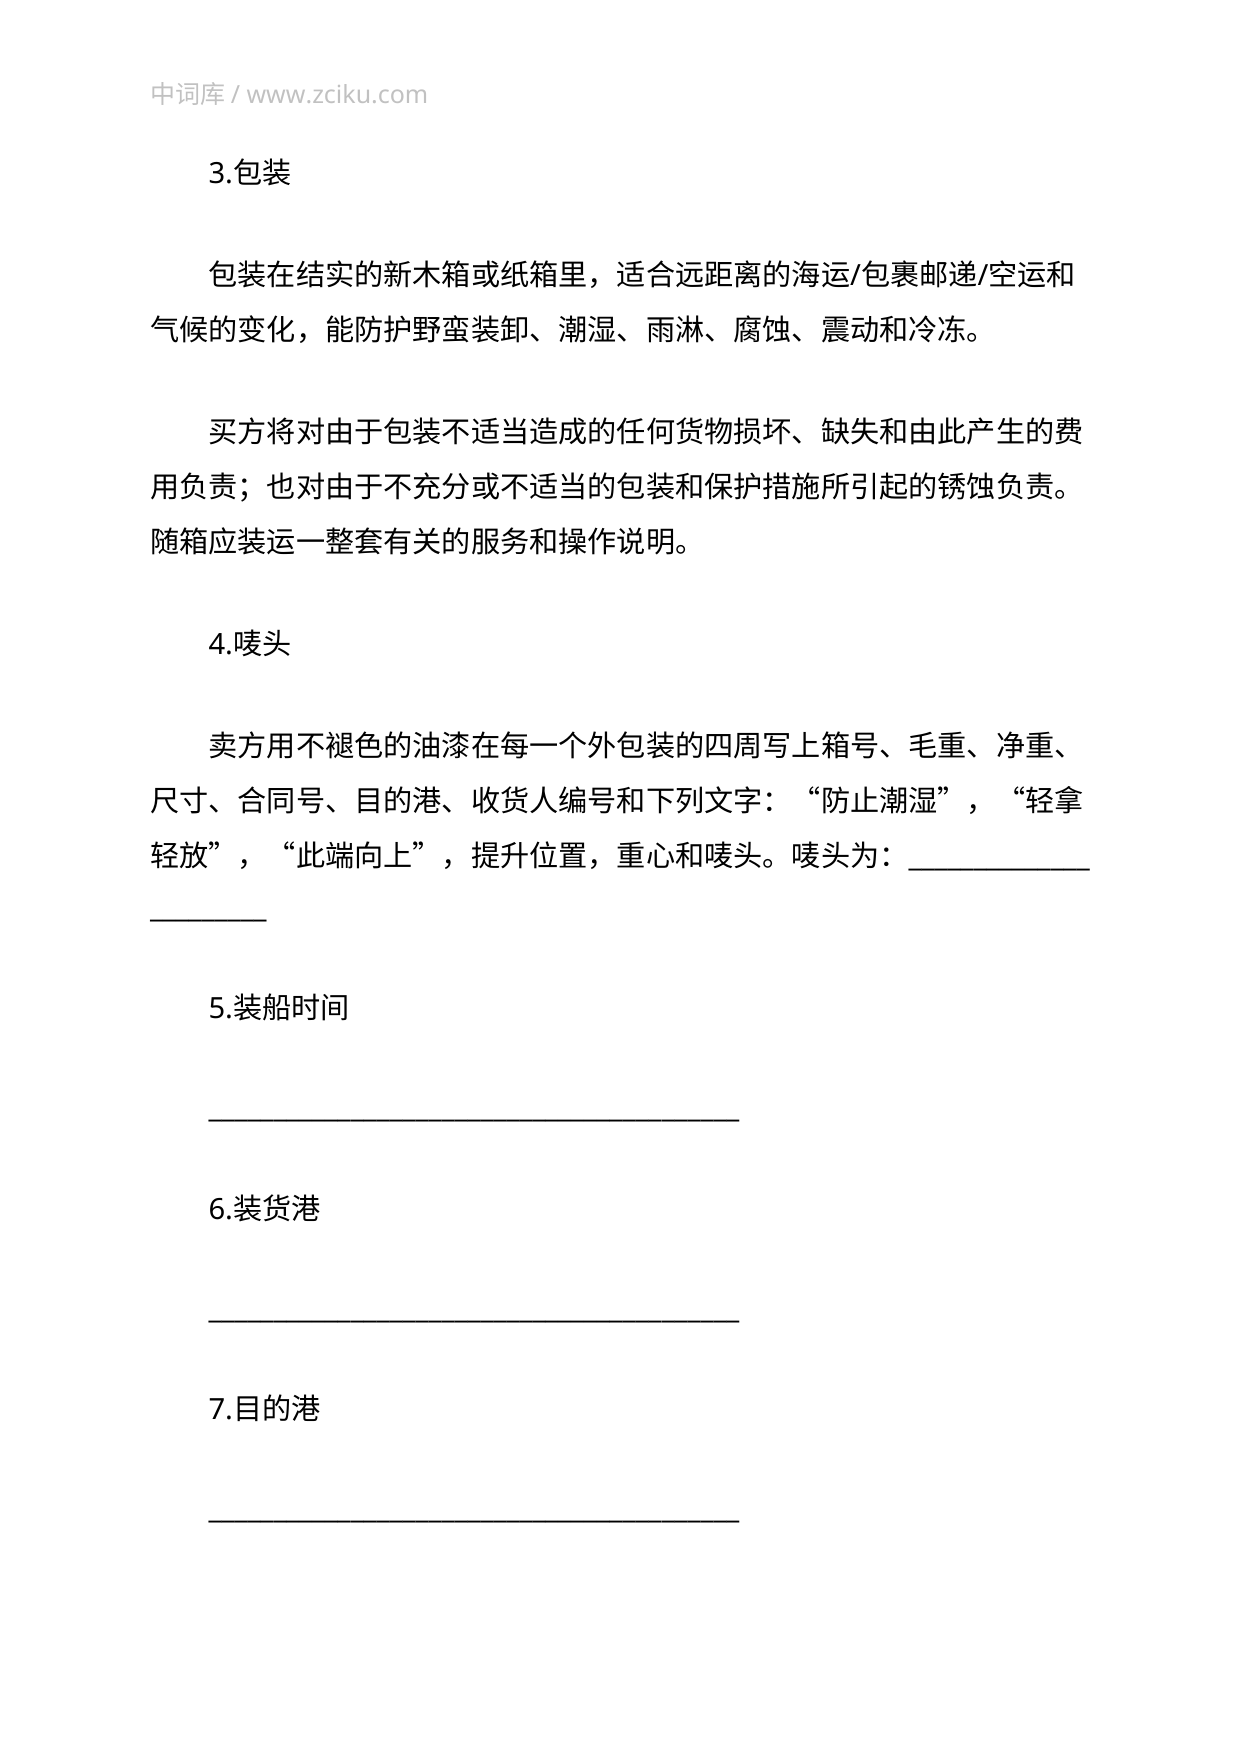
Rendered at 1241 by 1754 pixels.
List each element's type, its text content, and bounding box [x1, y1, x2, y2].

text 7.目的港 [150, 1386, 1090, 1428]
text 3.包装 [150, 150, 1090, 192]
text _________________________________________ [150, 1087, 1090, 1126]
text 6.装货港 [150, 1185, 1090, 1228]
text 4.唛头 [150, 620, 1090, 663]
text 卖方用不褪色的油漆在每一个外包装的四周写上箱号、毛重、净重、尺寸、合同号、目的港、收货人编号和下列文字：“防止潮湿”，“轻拿轻放”，“此端向上”，提升位置，重心和唛头。唛头为：_______________________ [150, 722, 1090, 926]
text _________________________________________ [150, 1488, 1090, 1527]
text 包装在结实的新木箱或纸箱里，适合远距离的海运/包裹邮递/空运和气候的变化，能防护野蛮装卸、潮湿、雨淋、腐蚀、震动和冷冻。 [150, 252, 1090, 349]
text _________________________________________ [150, 1287, 1090, 1327]
text 买方将对由于包装不适当造成的任何货物损坏、缺失和由此产生的费用负责；也对由于不充分或不适当的包装和保护措施所引起的锈蚀负责。随箱应装运一整套有关的服务和操作说明。 [150, 409, 1090, 561]
text 5.装船时间 [150, 985, 1090, 1027]
